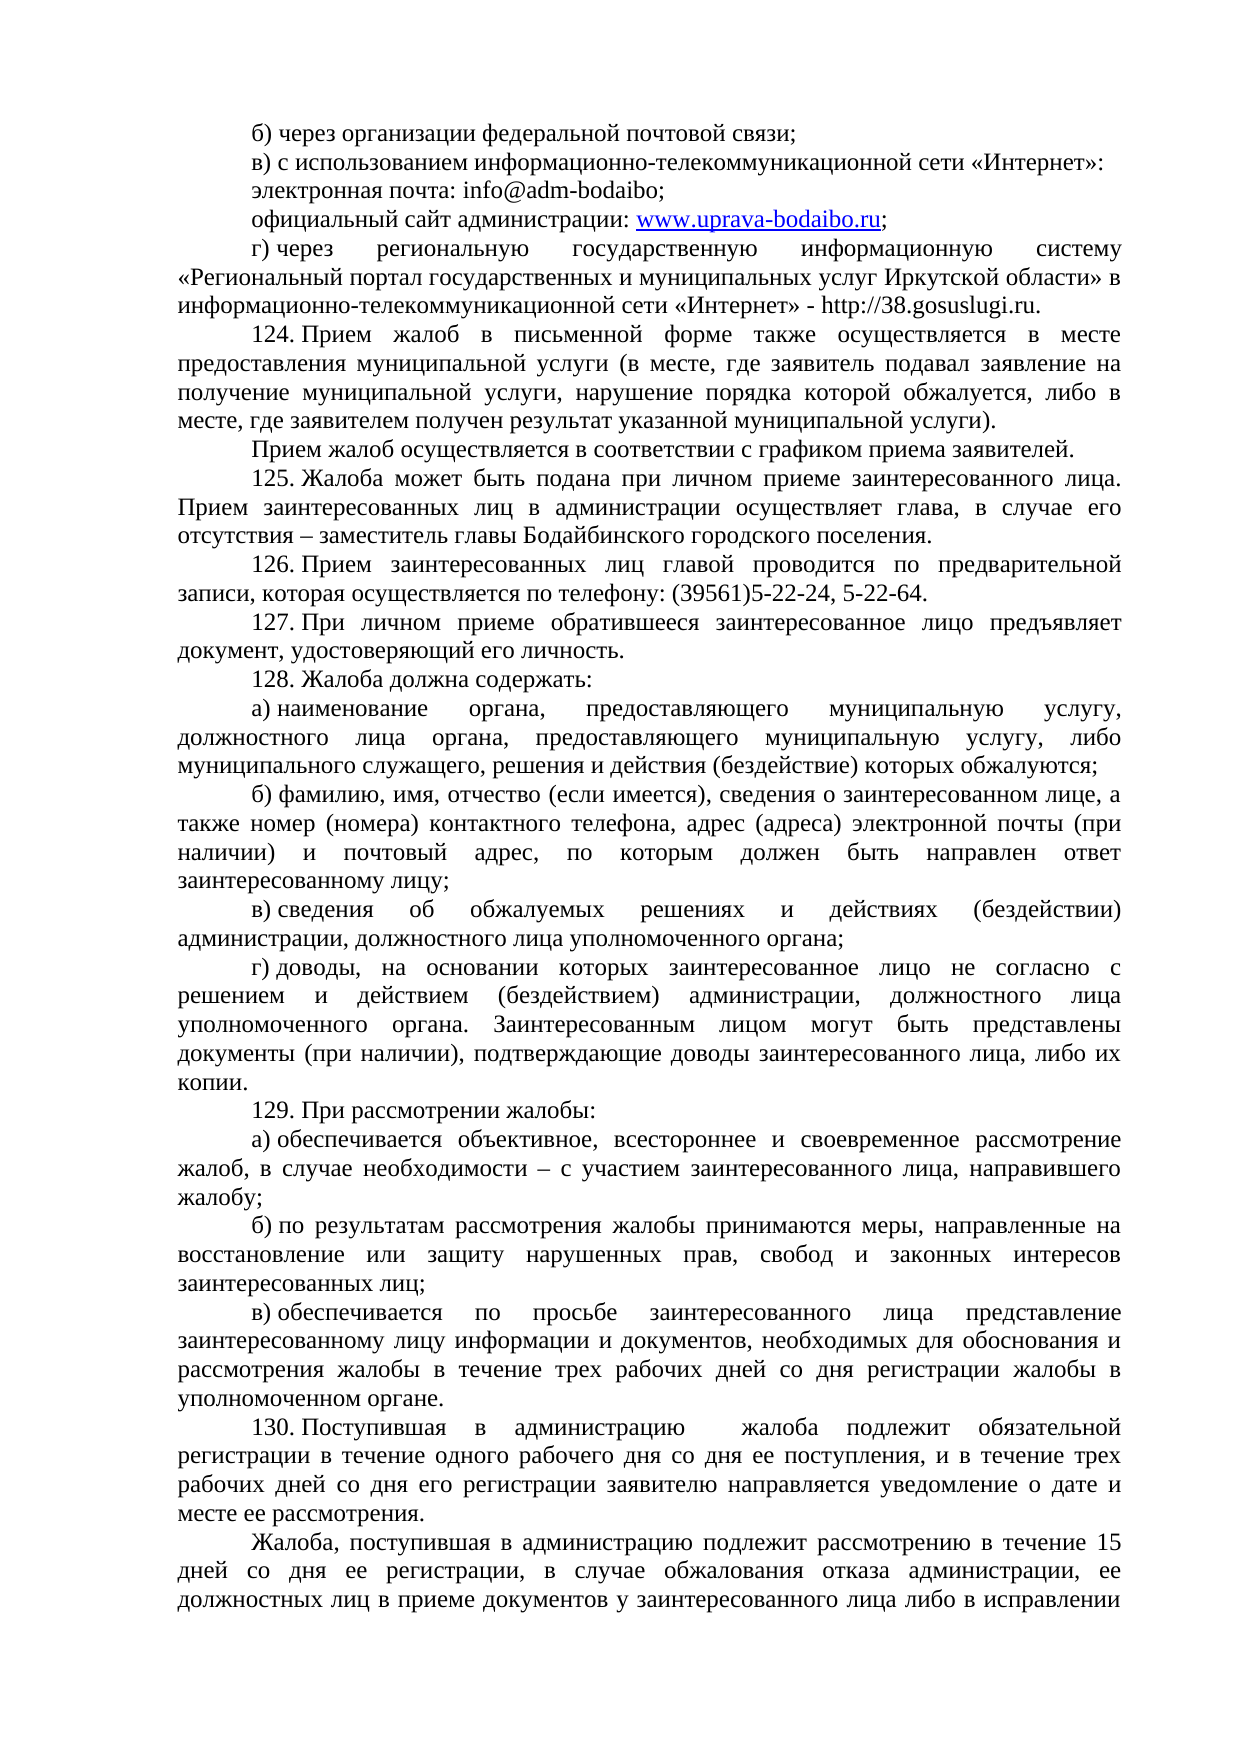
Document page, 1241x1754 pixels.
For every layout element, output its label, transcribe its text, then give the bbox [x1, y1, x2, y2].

text 130. Поступившая в администрацию жалоба подлежит обязательной регистрации в течение одного рабочего дня со дня ее поступления, и в течение трех рабочих дней со дня его регистрации заявителю направляется уведомление о дате и месте ее рассмотрения. [177, 1412, 1122, 1527]
text 125. Жалоба может быть подана при личном приеме заинтересованного лица. Прием заинтересованных лиц в администрации осуществляет глава, в случае его отсутствия – заместитель главы Бодайбинского городского поселения. [177, 463, 1122, 549]
text в) с использованием информационно-телекоммуникационной сети «Интернет»: [177, 147, 1122, 176]
text г) доводы, на основании которых заинтересованное лицо не согласно с решением и действием (бездействием) администрации, должностного лица уполномоченного органа. Заинтересованным лицом могут быть представлены документы (при наличии), подтверждающие доводы заинтересованного лица, либо их копии. [177, 952, 1122, 1096]
text б) фамилию, имя, отчество (если имеется), сведения о заинтересованном лице, а также номер (номера) контактного телефона, адрес (адреса) электронной почты (при наличии) и почтовый адрес, по которым должен быть направлен ответ заинтересованному лицу; [177, 779, 1122, 894]
text 127. При личном приеме обратившееся заинтересованное лицо предъявляет документ, удостоверяющий его личность. [177, 607, 1122, 664]
text а) обеспечивается объективное, всестороннее и своевременное рассмотрение жалоб, в случае необходимости – с участием заинтересованного лица, направившего жалобу; [177, 1124, 1122, 1211]
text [177, 1527, 1122, 1613]
text б) по результатам рассмотрения жалобы принимаются меры, направленные на восстановление или защиту нарушенных прав, свобод и законных интересов заинтересованных лиц; [177, 1211, 1122, 1297]
text Прием жалоб осуществляется в соответствии с графиком приема заявителей. [177, 434, 1122, 463]
text 129. При рассмотрении жалобы: [177, 1096, 1122, 1124]
text 126. Прием заинтересованных лиц главой проводится по предварительной записи, которая осуществляется по телефону: (39561)5-22-24, 5-22-64. [177, 549, 1122, 607]
text б) через организации федеральной почтовой связи; [177, 118, 1122, 147]
text электронная почта: info@adm-bodaibo; [177, 176, 1122, 204]
text в) обеспечивается по просьбе заинтересованного лица представление заинтересованному лицу информации и документов, необходимых для обоснования и рассмотрения жалобы в течение трех рабочих дней со дня регистрации жалобы в уполномоченном органе. [177, 1297, 1122, 1412]
text 124. Прием жалоб в письменной форме также осуществляется в месте предоставления муниципальной услуги (в месте, где заявитель подавал заявление на получение муниципальной услуги, нарушение порядка которой обжалуется, либо в месте, где заявителем получен результат указанной муниципальной услуги). [177, 319, 1122, 434]
text 128. Жалоба должна содержать: [177, 664, 1122, 693]
text официальный сайт администрации: www.uprava-bodaibo.ru; [177, 204, 1122, 233]
text г) через региональную государственную информационную систему «Региональный портал государственных и муниципальных услуг Иркутской области» в информационно-телекоммуникационной сети «Интернет» - http://38.gosuslugi.ru. [177, 233, 1122, 319]
text в) сведения об обжалуемых решениях и действиях (бездействии) администрации, должностного лица уполномоченного органа; [177, 894, 1122, 952]
text а) наименование органа, предоставляющего муниципальную услугу, должностного лица органа, предоставляющего муниципальную услугу, либо муниципального служащего, решения и действия (бездействие) которых обжалуются; [177, 693, 1122, 779]
